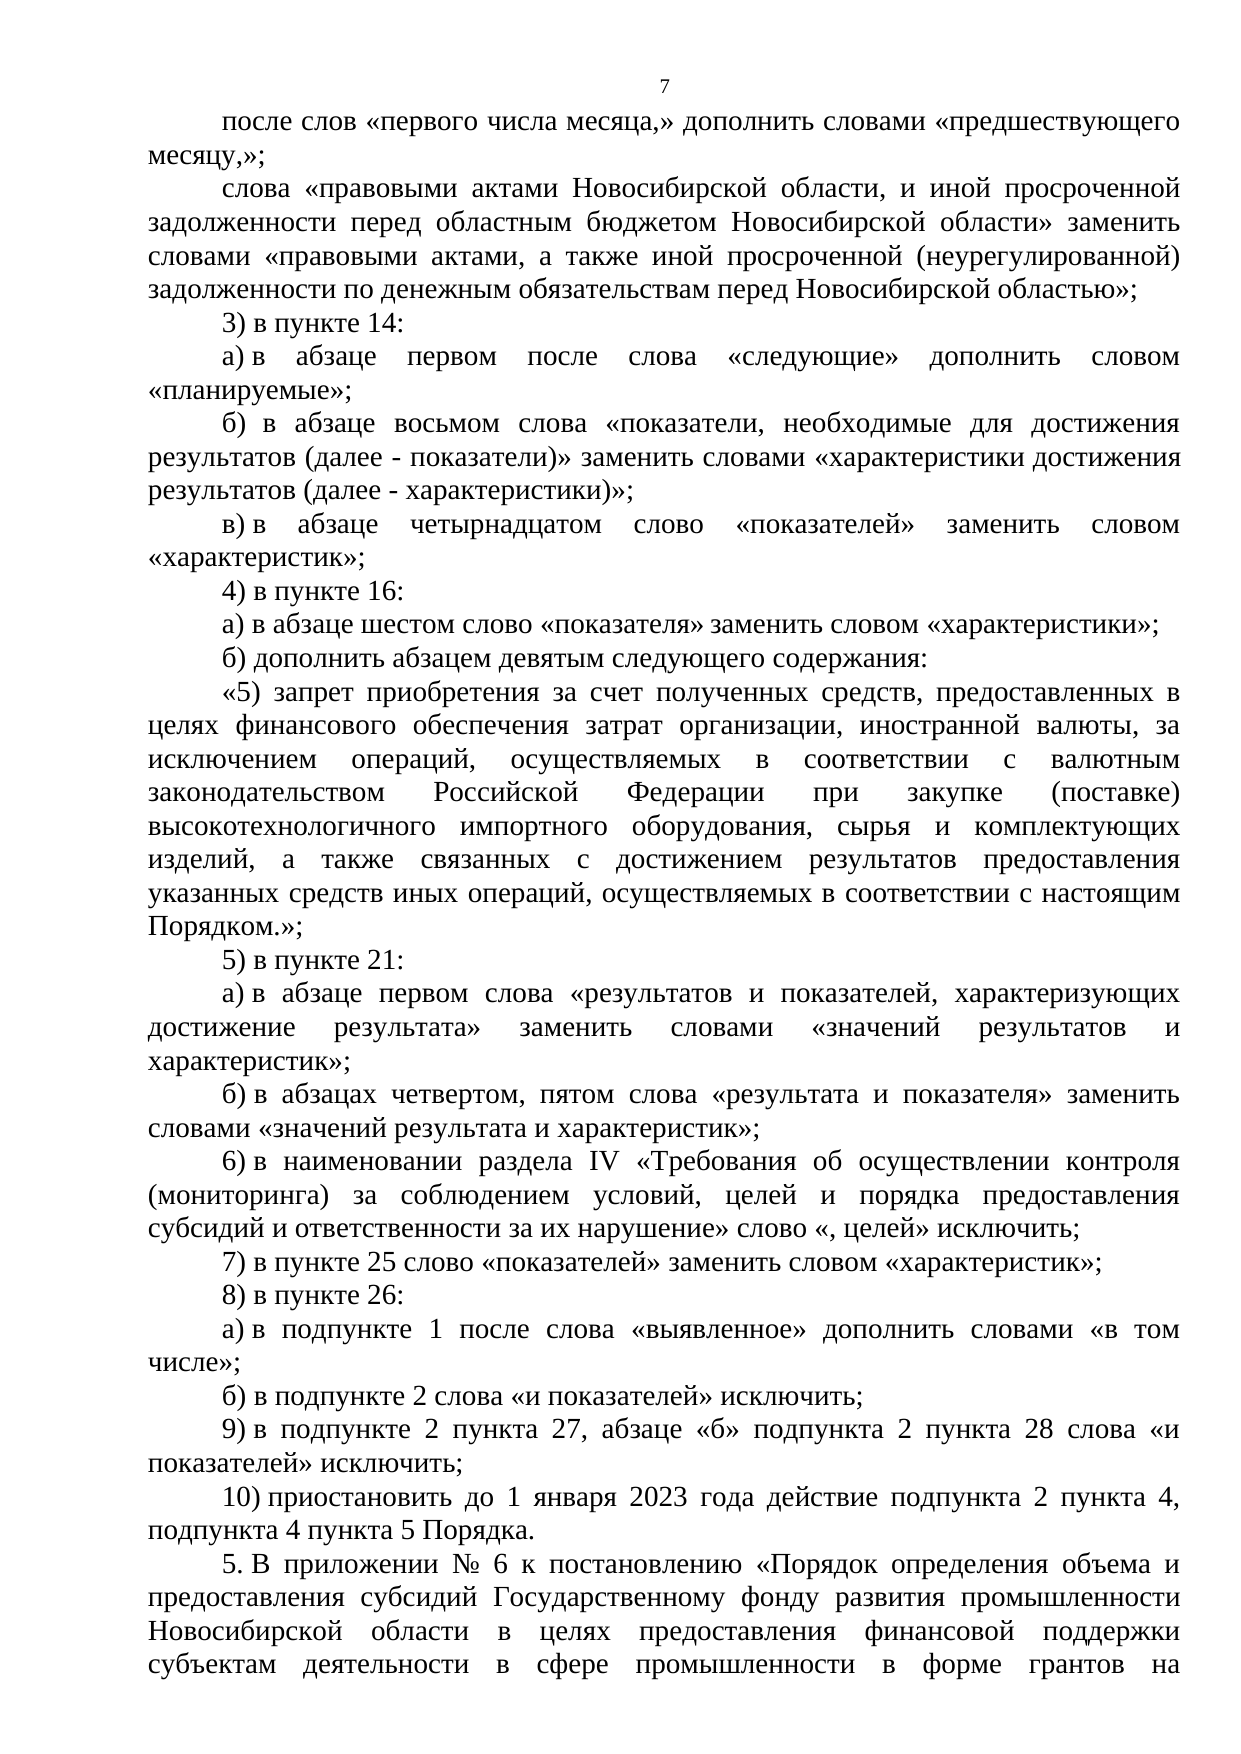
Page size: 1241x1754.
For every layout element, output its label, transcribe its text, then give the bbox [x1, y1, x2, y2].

text в) в абзаце четырнадцатом слово «показателей» заменить словом «характеристик»; [148, 506, 1181, 573]
text б) в подпункте 2 слова «и показателей» исключить; [148, 1378, 1181, 1412]
text 10) приостановить до 1 января 2023 года действие подпункта 2 пункта 4, подпункта 4 пункта 5 Порядка. [148, 1479, 1181, 1546]
text 4) в пункте 16: [148, 573, 1181, 607]
text 9) в подпункте 2 пункта 27, абзаце «б» подпункта 2 пункта 28 слова «и показателей» исключить; [148, 1412, 1181, 1479]
text 6) в наименовании раздела IV «Требования об осуществлении контроля (мониторинга) за соблюдением условий, целей и порядка предоставления субсидий и ответственности за их нарушение» слово «, целей» исключить; [148, 1143, 1181, 1244]
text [148, 1546, 1181, 1680]
text слова «правовыми актами Новосибирской области, и иной просроченной задолженности перед областным бюджетом Новосибирской области» заменить словами «правовыми актами, а также иной просроченной (неурегулированной) задолженности по денежным обязательствам перед Новосибирской областью»; [148, 171, 1181, 305]
text а) в абзаце первом слова «результатов и показателей, характеризующих достижение результата» заменить словами «значений результатов и характеристик»; [148, 976, 1181, 1076]
text 5) в пункте 21: [148, 942, 1181, 976]
text 8) в пункте 26: [148, 1277, 1181, 1311]
text а) в абзаце шестом слово «показателя» заменить словом «характеристики»; [148, 607, 1181, 640]
text б) в абзацах четвертом, пятом слова «результата и показателя» заменить словами «значений результата и характеристик»; [148, 1076, 1181, 1143]
text 3) в пункте 14: [148, 305, 1181, 338]
text после слов «первого числа месяца,» дополнить словами «предшествующего месяцу,»; [148, 103, 1181, 171]
text а) в подпункте 1 после слова «выявленное» дополнить словами «в том числе»; [148, 1311, 1181, 1378]
text «5) запрет приобретения за счет полученных средств, предоставленных в целях финансового обеспечения затрат организации, иностранной валюты, за исключением операций, осуществляемых в соответствии с валютным законодательством Российской Федерации при закупке (поставке) высокотехнологичного импортного оборудования, сырья и комплектующих изделий, а также связанных с достижением результатов предоставления указанных средств иных операций, осуществляемых в соответствии с настоящим Порядком.»; [148, 674, 1181, 942]
text а) в абзаце первом после слова «следующие» дополнить словом «планируемые»; [148, 338, 1181, 405]
text 7) в пункте 25 слово «показателей» заменить словом «характеристик»; [148, 1244, 1181, 1277]
text б) дополнить абзацем девятым следующего содержания: [148, 640, 1181, 674]
text б) в абзаце восьмом слова «показатели, необходимые для достижения результатов (далее - показатели)» заменить словами «характеристики достижения результатов (далее - характеристики)»; [148, 405, 1181, 506]
